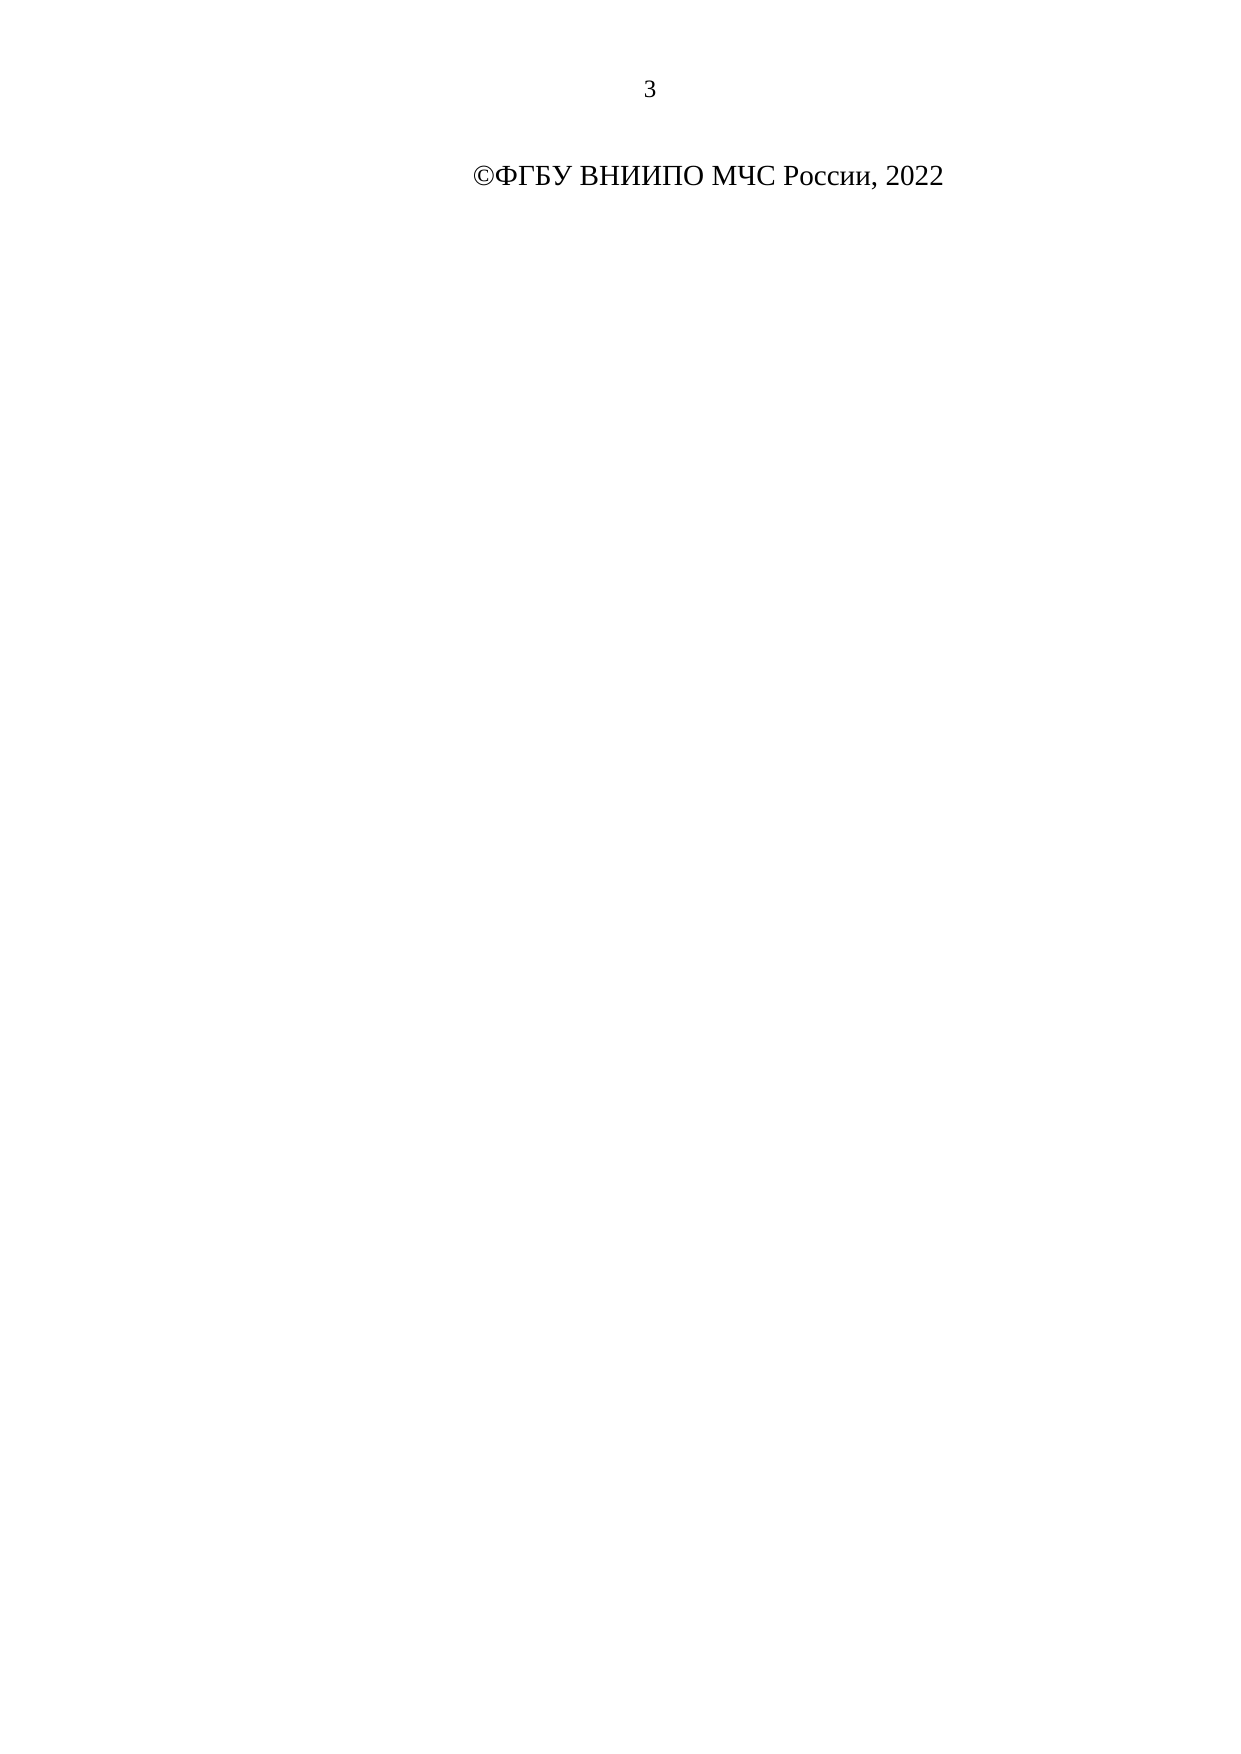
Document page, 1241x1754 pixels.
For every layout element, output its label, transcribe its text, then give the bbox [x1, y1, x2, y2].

text ©ФГБУ ВНИИПО МЧС России, 2022 [148, 158, 1152, 192]
